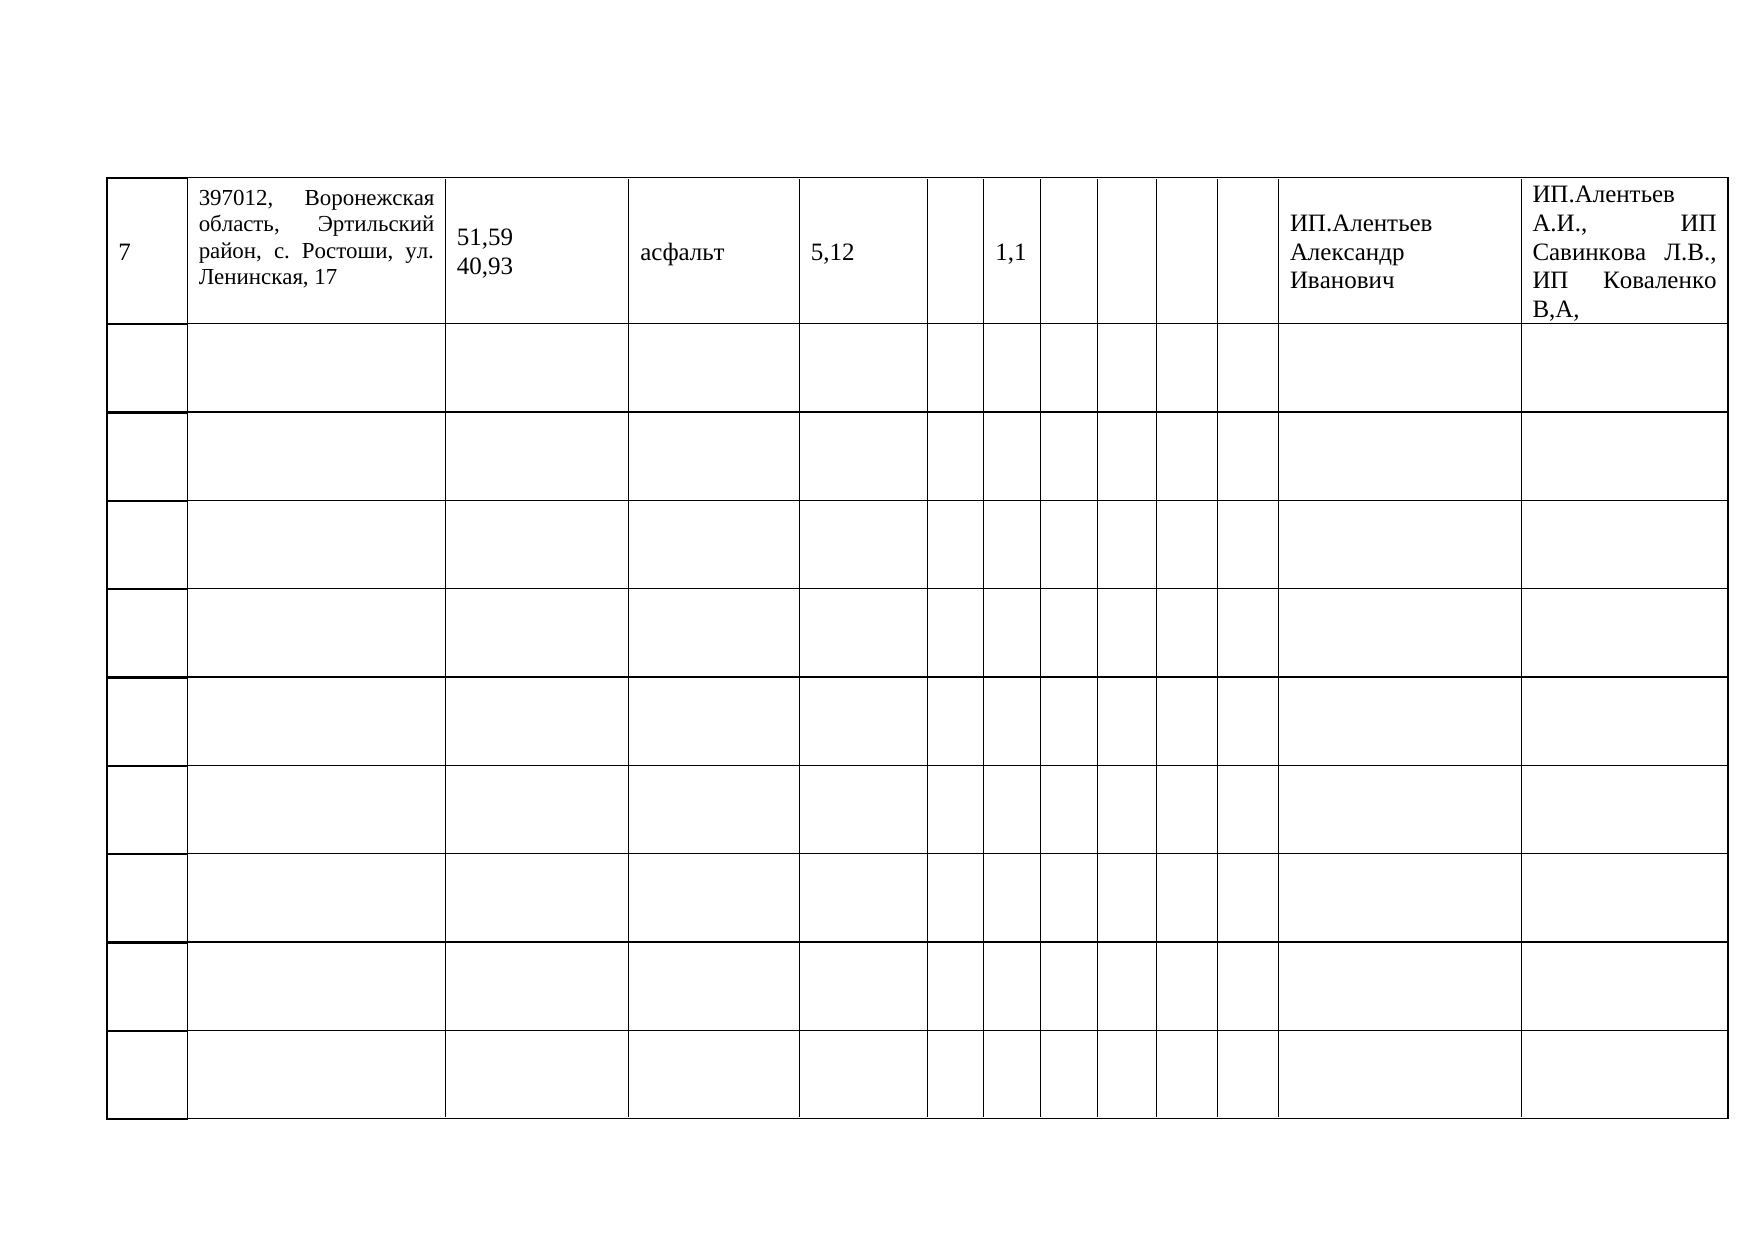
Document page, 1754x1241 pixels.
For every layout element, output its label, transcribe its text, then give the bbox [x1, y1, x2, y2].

table_cell [1522, 413, 1727, 500]
table_cell [108, 414, 187, 500]
table_cell [1279, 1031, 1521, 1118]
table_cell [800, 766, 927, 853]
table_cell [1041, 678, 1097, 765]
table_cell [188, 501, 445, 588]
table_cell [927, 178, 984, 323]
table_cell [1041, 178, 1098, 323]
table_cell [446, 324, 628, 411]
table_cell [108, 767, 187, 853]
table_cell ИП.Алентьев А.И., ИП Савинкова Л.В., ИП Коваленко В,А, [1521, 178, 1727, 323]
table_cell [800, 324, 927, 411]
table_cell 7 [108, 179, 187, 323]
table_cell [1522, 943, 1727, 1030]
table_cell [629, 1031, 799, 1118]
table_cell [1098, 178, 1157, 323]
table_cell [629, 589, 799, 676]
table_cell [446, 501, 628, 588]
table_cell [1098, 678, 1156, 765]
table_cell [188, 1031, 445, 1118]
table_cell [984, 943, 1040, 1030]
table_cell [1279, 678, 1521, 765]
table_cell [1522, 324, 1727, 411]
table_cell [1041, 854, 1097, 941]
table_cell [1041, 324, 1097, 411]
table_cell [984, 324, 1040, 411]
table_cell [984, 413, 1040, 500]
table_cell [1522, 678, 1727, 765]
table_cell [1218, 178, 1278, 323]
table_cell [928, 501, 983, 588]
table_cell [927, 1031, 984, 1118]
table_cell [188, 854, 445, 941]
table_cell [1522, 766, 1727, 853]
table_cell [1279, 766, 1521, 853]
table_cell [984, 501, 1040, 588]
table_cell [1098, 766, 1156, 853]
table_cell [629, 766, 799, 853]
table_cell [1218, 943, 1278, 1030]
table_cell [1041, 589, 1097, 676]
table_cell [1157, 943, 1217, 1030]
table_cell [1218, 589, 1278, 676]
table_cell [188, 678, 445, 765]
table_cell [928, 589, 983, 676]
table_cell [1279, 943, 1521, 1030]
table_cell [446, 943, 628, 1030]
table_cell [108, 590, 187, 676]
table_cell [629, 854, 799, 941]
table_cell [928, 324, 983, 411]
table_cell [928, 854, 983, 941]
table_cell [446, 854, 628, 941]
table_cell [928, 678, 983, 765]
table_cell [1098, 1031, 1157, 1118]
table_cell [188, 589, 445, 676]
table_cell [1098, 854, 1156, 941]
table_cell [108, 944, 187, 1030]
table_cell [1098, 413, 1156, 500]
table_cell 1,1 [984, 178, 1041, 323]
table_cell [188, 413, 445, 500]
table_cell [1218, 1031, 1278, 1118]
table_cell [1098, 589, 1156, 676]
table_cell [629, 324, 799, 411]
table_cell [928, 943, 983, 1030]
table_cell [1041, 413, 1097, 500]
table_cell [1041, 1031, 1098, 1118]
table_cell [799, 1031, 927, 1118]
table_cell [1279, 854, 1521, 941]
table_cell [1098, 943, 1156, 1030]
table_cell [446, 678, 628, 765]
table_cell [1218, 678, 1278, 765]
table_cell [446, 589, 628, 676]
table_cell [984, 854, 1040, 941]
table_cell [1218, 501, 1278, 588]
table_cell [1041, 943, 1097, 1030]
table_cell [1279, 589, 1521, 676]
table_cell [188, 943, 445, 1030]
table_cell [446, 766, 628, 853]
table_cell [1218, 324, 1278, 411]
table_cell 397012, Воронежская область, Эртильский район, с. Ростоши, ул. Ленинская, 17 [188, 178, 445, 323]
table_cell [1157, 1031, 1218, 1118]
table_cell [800, 501, 927, 588]
table_cell [188, 766, 445, 853]
table_cell [445, 1031, 629, 1118]
table_cell [1157, 766, 1217, 853]
table_cell 5,12 [799, 178, 927, 323]
table_cell [629, 678, 799, 765]
table_cell [1218, 413, 1278, 500]
table_cell [1279, 413, 1521, 500]
table_cell [1041, 766, 1097, 853]
table_cell [800, 589, 927, 676]
table_cell [629, 413, 799, 500]
table_cell [1522, 501, 1727, 588]
table_cell [108, 502, 187, 588]
table_cell [1521, 1031, 1727, 1118]
table_cell [984, 1031, 1041, 1118]
table_cell [1098, 501, 1156, 588]
table_cell [1098, 324, 1156, 411]
table_cell [108, 325, 187, 411]
table_cell [629, 943, 799, 1030]
table_cell [1218, 766, 1278, 853]
table_cell [108, 1032, 187, 1118]
table_cell [984, 678, 1040, 765]
table_cell [800, 678, 927, 765]
table_cell [800, 413, 927, 500]
table_cell [1279, 324, 1521, 411]
table_cell [188, 324, 445, 411]
table_cell [446, 413, 628, 500]
table_cell [108, 679, 187, 765]
table_cell [928, 766, 983, 853]
table_cell [984, 766, 1040, 853]
table_cell [928, 413, 983, 500]
table_cell [1279, 501, 1521, 588]
table_cell [108, 855, 187, 941]
table_cell [1157, 178, 1218, 323]
table_cell [629, 501, 799, 588]
table_cell [1157, 854, 1217, 941]
table_cell асфальт [629, 178, 799, 323]
table_cell ИП.Алентьев Александр Иванович [1279, 178, 1521, 323]
table_cell [1157, 678, 1217, 765]
table_cell [984, 589, 1040, 676]
table_cell [1041, 501, 1097, 588]
table_cell [1157, 413, 1217, 500]
table_cell [1157, 501, 1217, 588]
table_cell [1157, 324, 1217, 411]
table_cell [800, 854, 927, 941]
table_cell [1522, 854, 1727, 941]
table_cell [1218, 854, 1278, 941]
table_cell 51,59 40,93 [445, 178, 629, 323]
table_cell [1157, 589, 1217, 676]
table_cell [800, 943, 927, 1030]
table_cell [1522, 589, 1727, 676]
